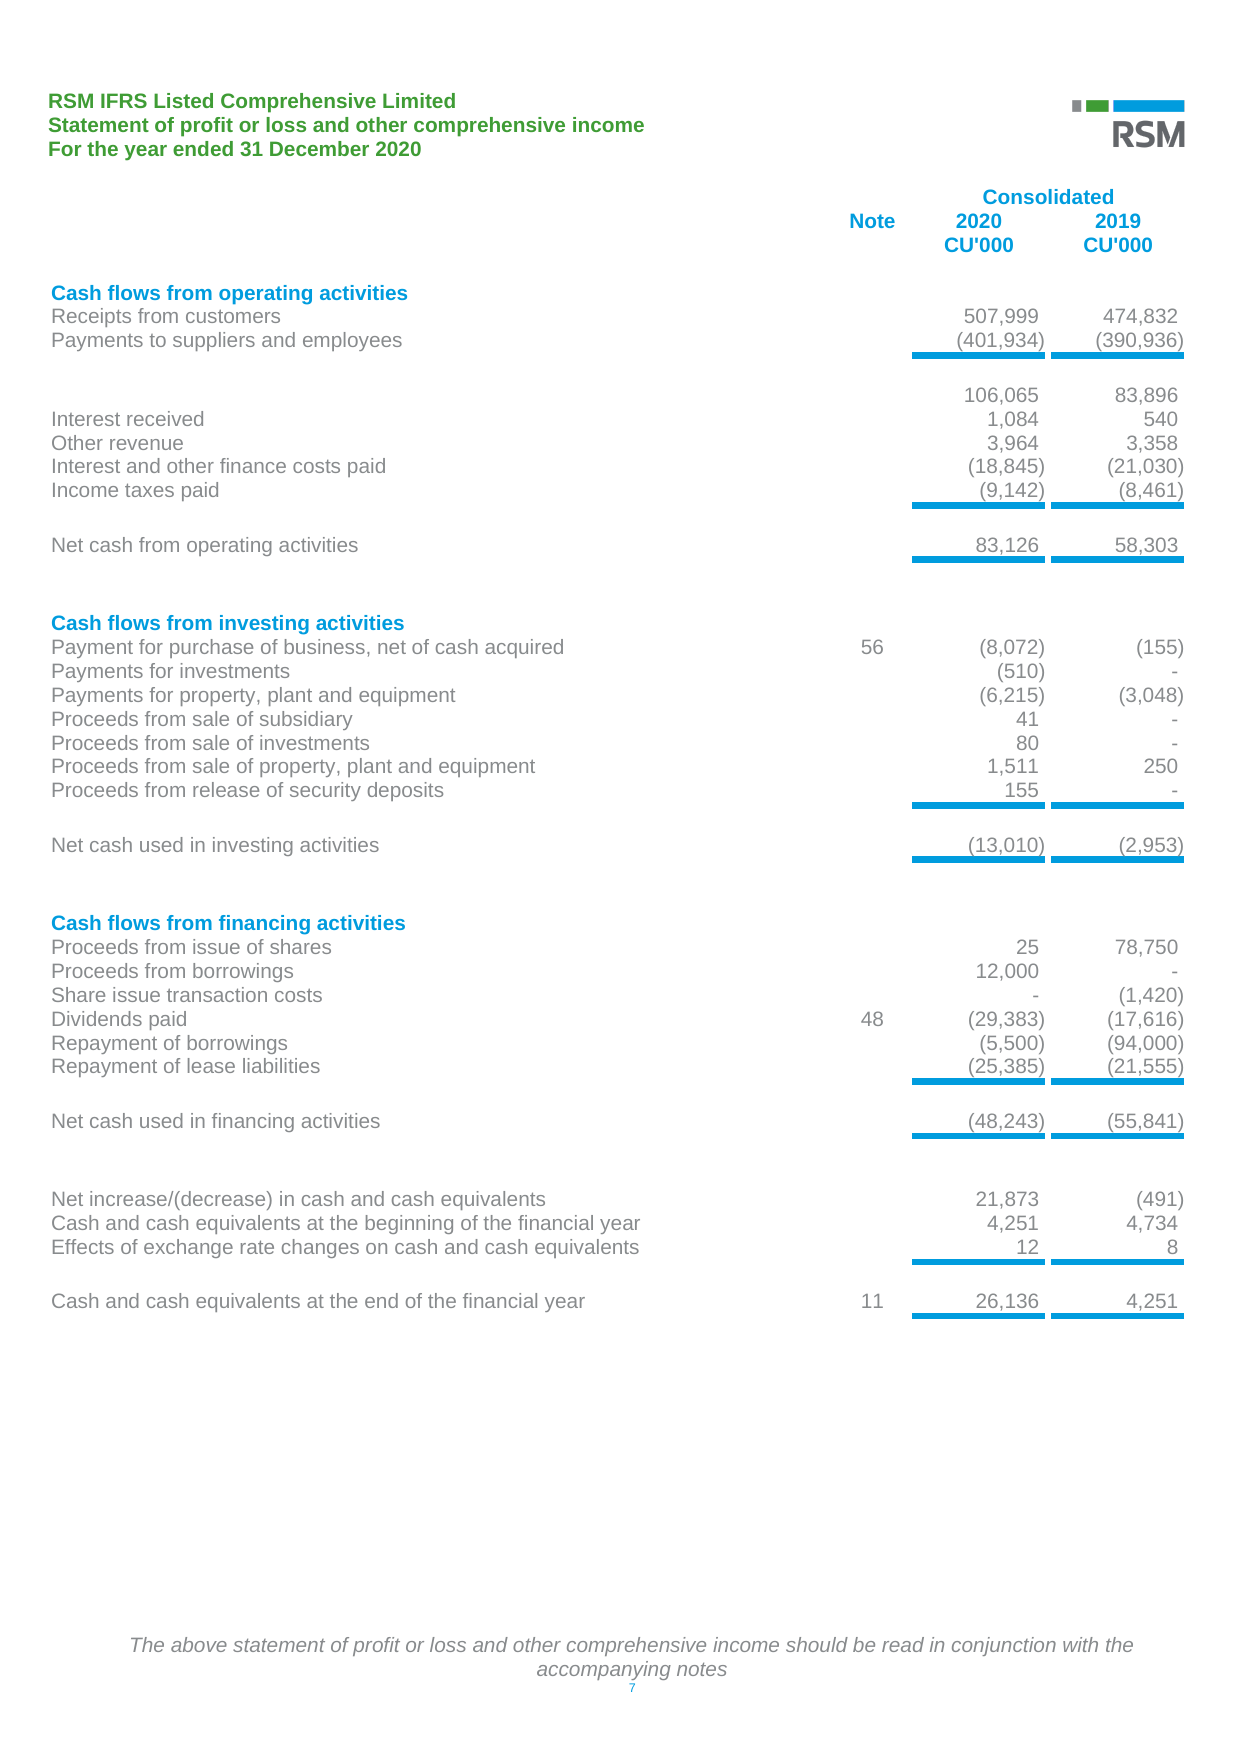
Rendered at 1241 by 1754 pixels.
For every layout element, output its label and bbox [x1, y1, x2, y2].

table_header [48, 911, 1194, 1163]
table_header [48, 1187, 1194, 1343]
picture [1060, 88, 1196, 159]
table_header [48, 280, 1194, 587]
table_header [48, 611, 1194, 887]
